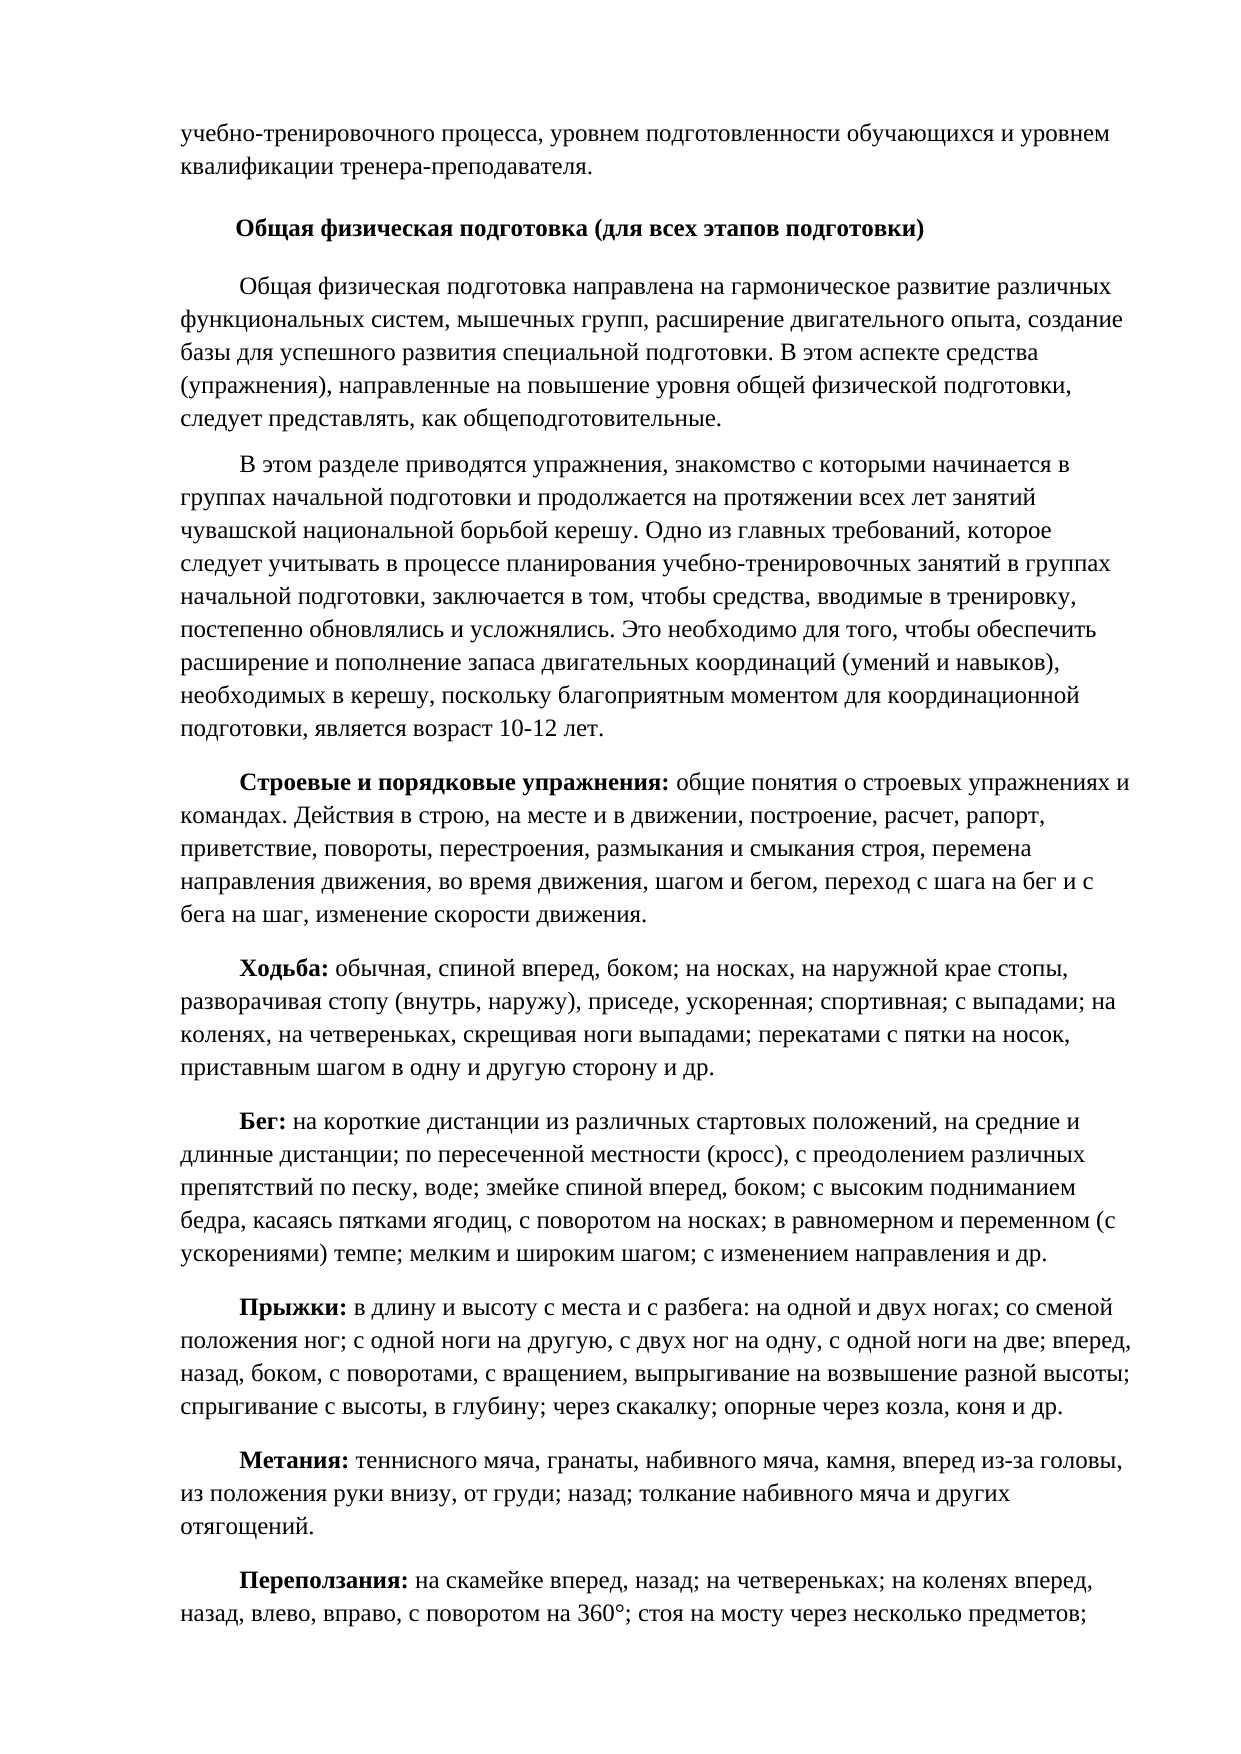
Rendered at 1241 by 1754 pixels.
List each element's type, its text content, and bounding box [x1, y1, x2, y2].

text Общая физическая подготовка направлена на гармоническое развитие различных функциональных систем, мышечных групп, расширение двигательного опыта, создание базы для успешного развития специальной подготовки. В этом аспекте средства (упражнения), направленные на повышение уровня общей физической подготовки, следует представлять, как общеподготовительные. [180, 271, 1137, 432]
text Строевые и порядковые упражнения: общие понятия о строевых упражнениях и командах. Действия в строю, на месте и в движении, построение, расчет, рапорт, приветствие, повороты, перестроения, размыкания и смыкания строя, перемена направления движения, во время движения, шагом и бегом, переход с шага на бег и с бега на шаг, изменение скорости движения. [180, 767, 1137, 928]
text Метания: теннисного мяча, гранаты, набивного мяча, камня, вперед из-за головы, из положения руки внизу, от груди; назад; толкание набивного мяча и других отягощений. [180, 1445, 1137, 1540]
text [180, 1565, 1137, 1627]
text Прыжки: в длину и высоту с места и с разбега: на одной и двух ногах; со сменой положения ног; с одной ноги на другую, с двух ног на одну, с одной ноги на две; вперед, назад, боком, с поворотами, с вращением, выпрыгивание на возвышение разной высоты; спрыгивание с высоты, в глубину; через скакалку; опорные через козла, коня и др. [180, 1292, 1137, 1420]
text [180, 118, 1137, 180]
subtitle Общая физическая подготовка (для всех этапов подготовки) [235, 213, 1081, 242]
text Ходьба: обычная, спиной вперед, боком; на носках, на наружной крае стопы, разворачивая стопу (внутрь, наружу), приседе, ускоренная; спортивная; с выпадами; на коленях, на четвереньках, скрещивая ноги выпадами; перекатами с пятки на носок, приставным шагом в одну и другую сторону и др. [180, 953, 1137, 1081]
text В этом разделе приводятся упражнения, знакомство с которыми начинается в группах начальной подготовки и продолжается на протяжении всех лет занятий чувашской национальной борьбой керешу. Одно из главных требований, которое следует учитывать в процессе планирования учебно-тренировочных занятий в группах начальной подготовки, заключается в том, чтобы средства, вводимые в тренировку, постепенно обновлялись и усложнялись. Это необходимо для того, чтобы обеспечить расширение и пополнение запаса двигательных координаций (умений и навыков), необходимых в керешу, поскольку благоприятным моментом для координационной подготовки, является возраст 10-12 лет. [180, 449, 1137, 742]
text Бег: на короткие дистанции из различных стартовых положений, на средние и длинные дистанции; по пересеченной местности (кросс), с преодолением различных препятствий по песку, воде; змейке спиной вперед, боком; с высоким подниманием бедра, касаясь пятками ягодиц, с поворотом на носках; в равномерном и переменном (с ускорениями) темпе; мелким и широким шагом; с изменением направления и др. [180, 1106, 1137, 1267]
